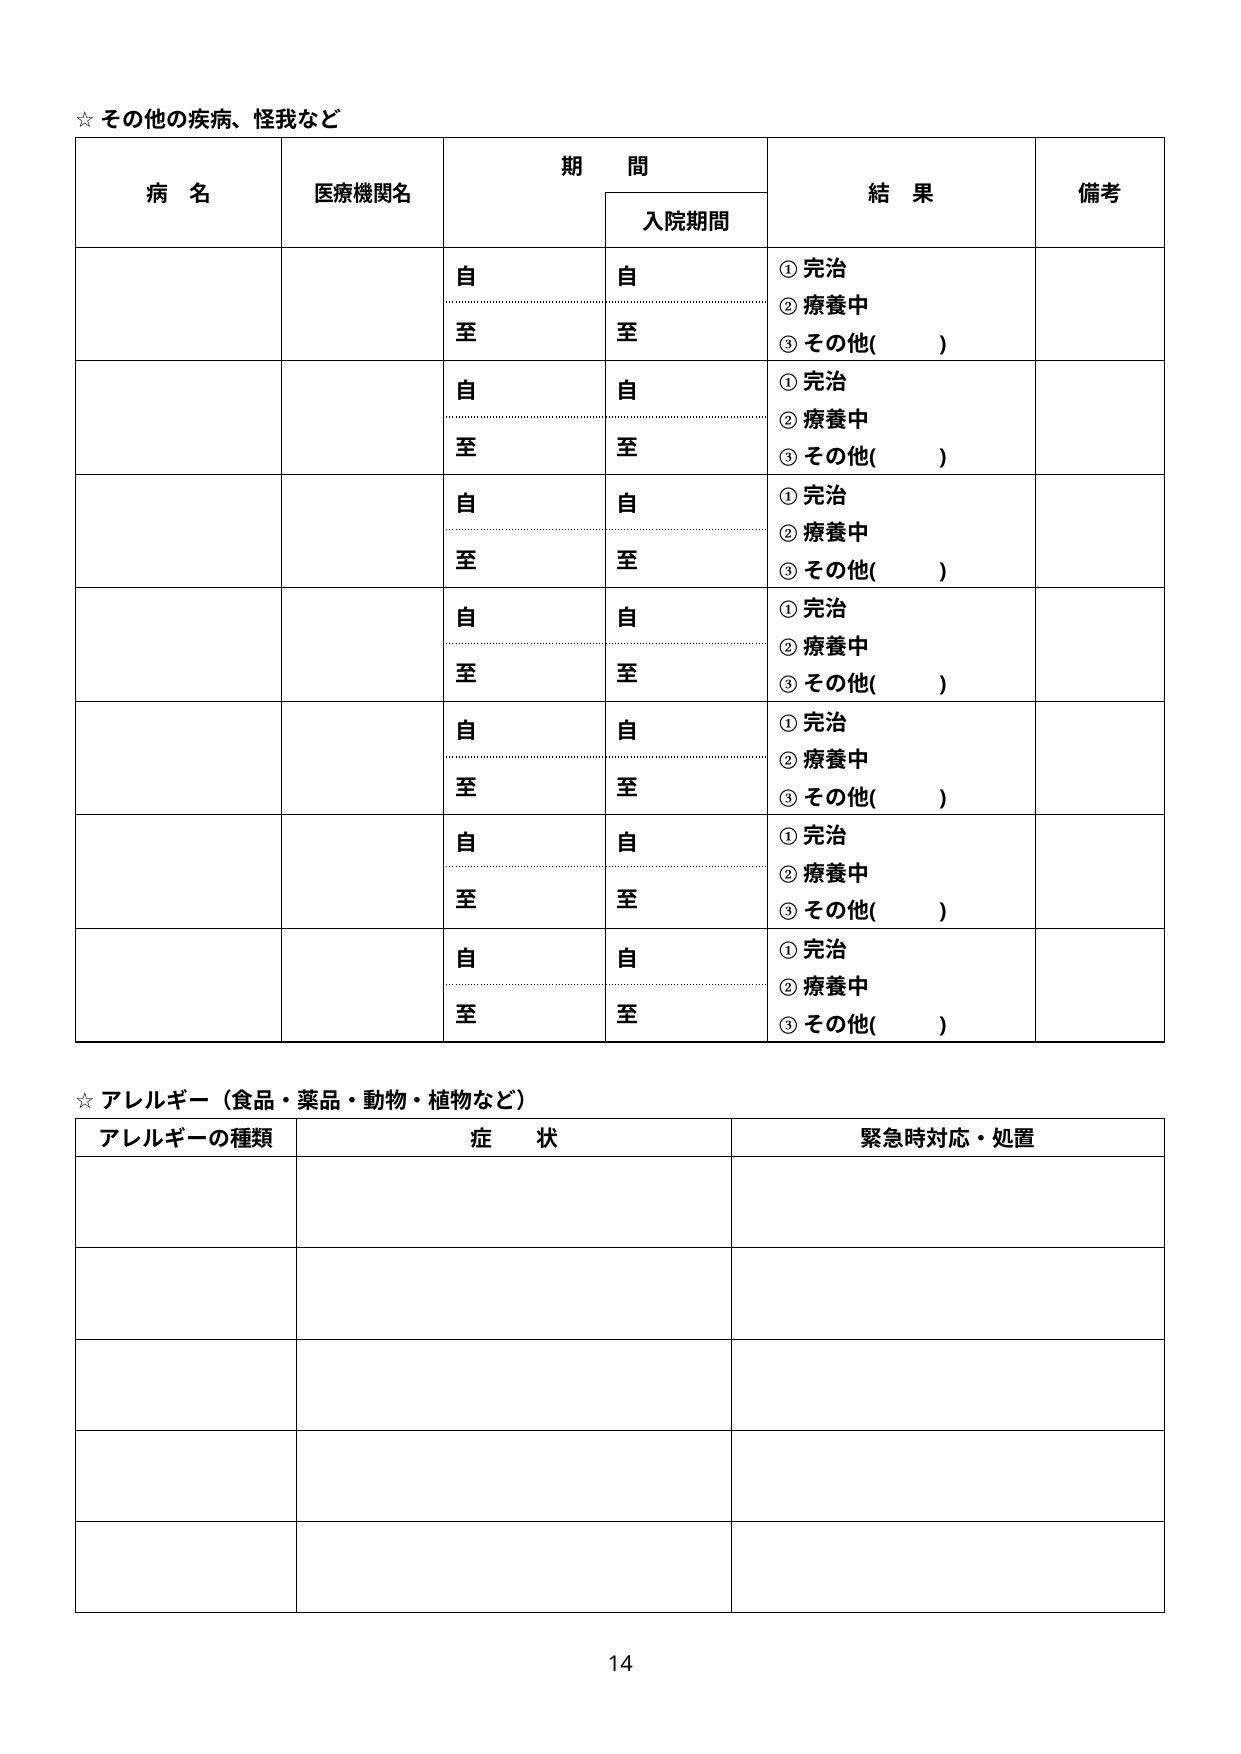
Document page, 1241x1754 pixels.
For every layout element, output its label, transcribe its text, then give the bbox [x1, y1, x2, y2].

table_cell 完治 療養中 その他( ) [768, 475, 1035, 587]
table_cell [297, 1431, 731, 1521]
table_cell [76, 361, 281, 474]
table_header 結 果 [768, 138, 1035, 247]
table_cell 完治 療養中 その他( ) [768, 702, 1035, 814]
table_cell 自 [444, 702, 605, 756]
table_cell 至 [444, 643, 605, 701]
table_cell 入院期間 [606, 193, 767, 247]
table_cell 自 [444, 588, 605, 643]
table_cell [76, 1248, 296, 1338]
table_cell [76, 1157, 296, 1247]
table_cell [444, 192, 605, 247]
table_cell 至 [444, 301, 605, 360]
table_cell [282, 361, 443, 474]
table_header 症 状 [297, 1119, 731, 1156]
table_cell 自 [444, 475, 605, 529]
table_cell [76, 1340, 296, 1430]
table_cell 完治 療養中 その他( ) [768, 929, 1035, 1041]
table_cell 完治 療養中 その他( ) [768, 248, 1035, 360]
table_cell [732, 1157, 1164, 1247]
table_cell 完治 療養中 その他( ) [768, 815, 1035, 928]
table_cell 至 [444, 984, 605, 1041]
table_cell 自 [444, 815, 605, 866]
table_header 病 名 [76, 138, 281, 247]
table_cell [76, 929, 281, 1041]
table_cell [1036, 702, 1164, 814]
table_cell [282, 702, 443, 814]
table_cell 至 [444, 529, 605, 587]
table_cell 自 [606, 361, 767, 416]
table_header 緊急時対応・処置 [732, 1119, 1164, 1156]
table_cell [1036, 815, 1164, 928]
table_cell [1036, 588, 1164, 701]
table_cell [76, 1431, 296, 1521]
table_header アレルギーの種類 [76, 1119, 296, 1156]
table_cell 至 [444, 416, 605, 474]
table_cell 自 [444, 929, 605, 984]
table_cell [732, 1248, 1164, 1338]
table_cell [282, 248, 443, 360]
table_cell [732, 1522, 1164, 1612]
table_cell [282, 815, 443, 928]
table_cell [282, 475, 443, 587]
table_cell [297, 1522, 731, 1612]
table_cell [732, 1340, 1164, 1430]
table_cell [1036, 929, 1164, 1041]
table_cell [76, 248, 281, 360]
table_header 備考 [1036, 138, 1164, 247]
table_cell [732, 1431, 1164, 1521]
table_cell [282, 588, 443, 701]
table_cell 至 [606, 529, 767, 587]
table_cell [76, 1522, 296, 1612]
table_cell [1036, 361, 1164, 474]
table_cell 至 [606, 756, 767, 814]
table_cell [297, 1248, 731, 1338]
table_cell [1036, 475, 1164, 587]
table_cell 完治 療養中 その他( ) [768, 361, 1035, 474]
table_cell [1036, 248, 1164, 360]
table_cell 自 [444, 248, 605, 301]
table_cell 至 [606, 866, 767, 928]
table_cell [282, 929, 443, 1041]
table_cell [297, 1157, 731, 1247]
table_cell 自 [606, 815, 767, 866]
table_cell 完治 療養中 その他( ) [768, 588, 1035, 701]
table_cell [76, 815, 281, 928]
table_cell [76, 702, 281, 814]
table_cell 至 [444, 756, 605, 814]
text ☆ その他の疾病、怪我など [75, 99, 1165, 137]
table_cell 至 [606, 643, 767, 701]
table_cell [76, 588, 281, 701]
table_cell 至 [606, 984, 767, 1041]
table_cell 至 [444, 866, 605, 928]
table_cell 自 [606, 929, 767, 984]
table_cell [76, 475, 281, 587]
table_cell 至 [606, 416, 767, 474]
text ☆ アレルギー（食品・薬品・動物・植物など） [75, 1080, 1165, 1117]
table_cell 至 [606, 301, 767, 360]
table_cell 自 [606, 475, 767, 529]
table_cell 自 [606, 702, 767, 756]
table_cell [297, 1340, 731, 1430]
table_header 期 間 [444, 138, 767, 192]
table_cell 自 [606, 248, 767, 301]
table_cell 自 [606, 588, 767, 643]
table_cell 自 [444, 361, 605, 416]
table_header 医療機関名 [282, 138, 443, 247]
